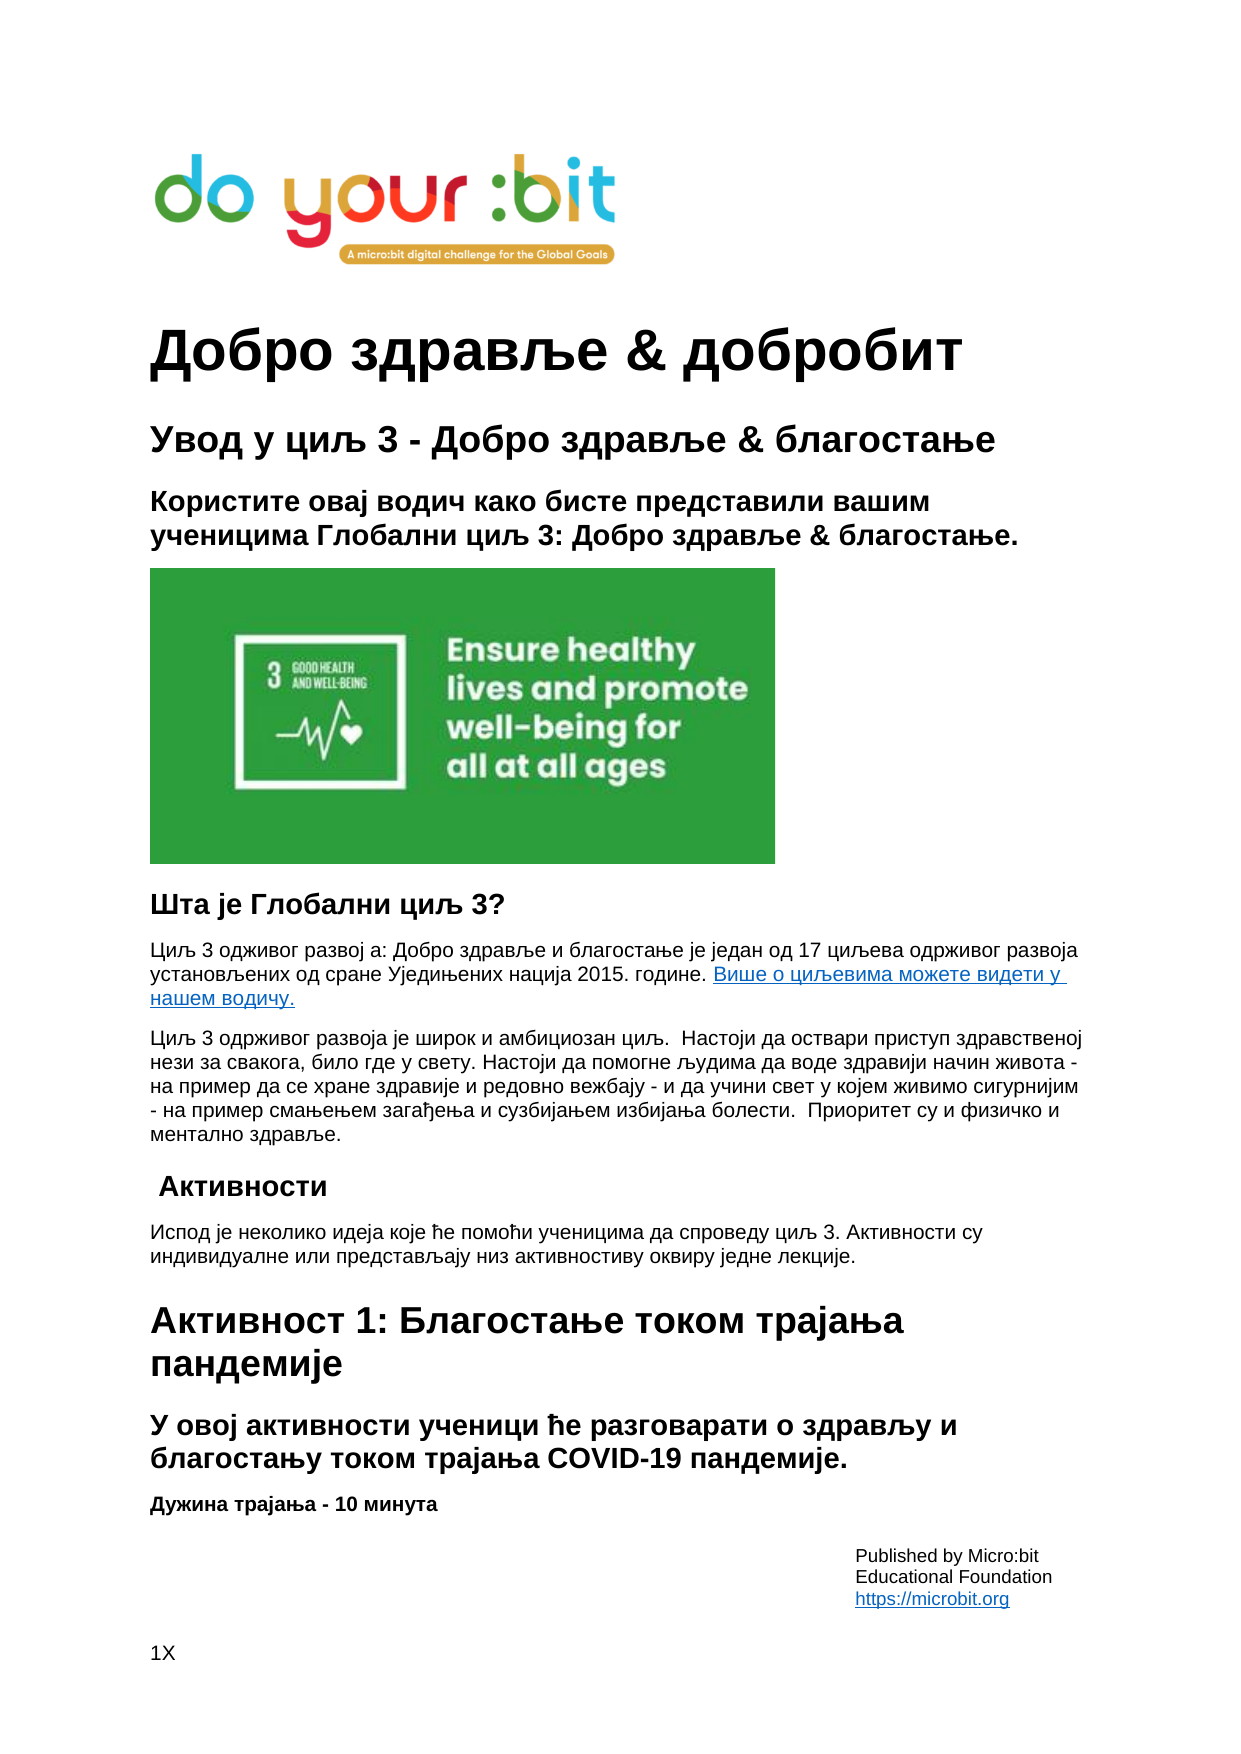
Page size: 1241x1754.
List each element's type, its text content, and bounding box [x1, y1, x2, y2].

subtitle У овој активности ученици ће разговарати о здрављу и благостању током трајања COVID-19 пандемије. [150, 1407, 1090, 1474]
text Дужина трајања - 10 минута [150, 1492, 1090, 1516]
picture [150, 150, 619, 269]
subtitle Користите овај водич како бисте представили вашим ученицима Глобални циљ 3: Добро здравље & благостање. [150, 484, 1090, 551]
text Испод је неколико идеја које ће помоћи ученицима да спроведу циљ 3. Активности су индивидуалне или представљају низ активностиву оквиру једне лекције. [150, 1220, 1090, 1268]
subtitle Активности [150, 1169, 1090, 1202]
title Добро здравље & добробит [150, 316, 1090, 383]
picture [150, 568, 775, 864]
subtitle Шта је Глобални циљ 3? [150, 887, 1090, 921]
subtitle Увод у циљ 3 - Добро здравље & благостање [150, 418, 1090, 461]
subtitle Активност 1: Благостање током трајања пандемије [150, 1298, 1090, 1384]
text Циљ 3 одживог развој а: Добро здравље и благостање је један од 17 циљева одрживог развоја установљених од сране Уједињених нација 2015. године. Више о циљевима можете видети у нашем водичу. [150, 938, 1090, 1010]
text Циљ 3 одрживог развоја је широк и амбициозан циљ. Настоји да оствари приступ здравственој нези за свакога, било где у свету. Настоји да помогне људима да воде здравији начин живота - на пример да се хране здравије и редовно вежбају - и да учини свет у којем живимо сигурнијим - на пример смањењем загађења и сузбијањем избијања болести. Приоритет су и физичко и ментално здравље. [150, 1026, 1090, 1146]
